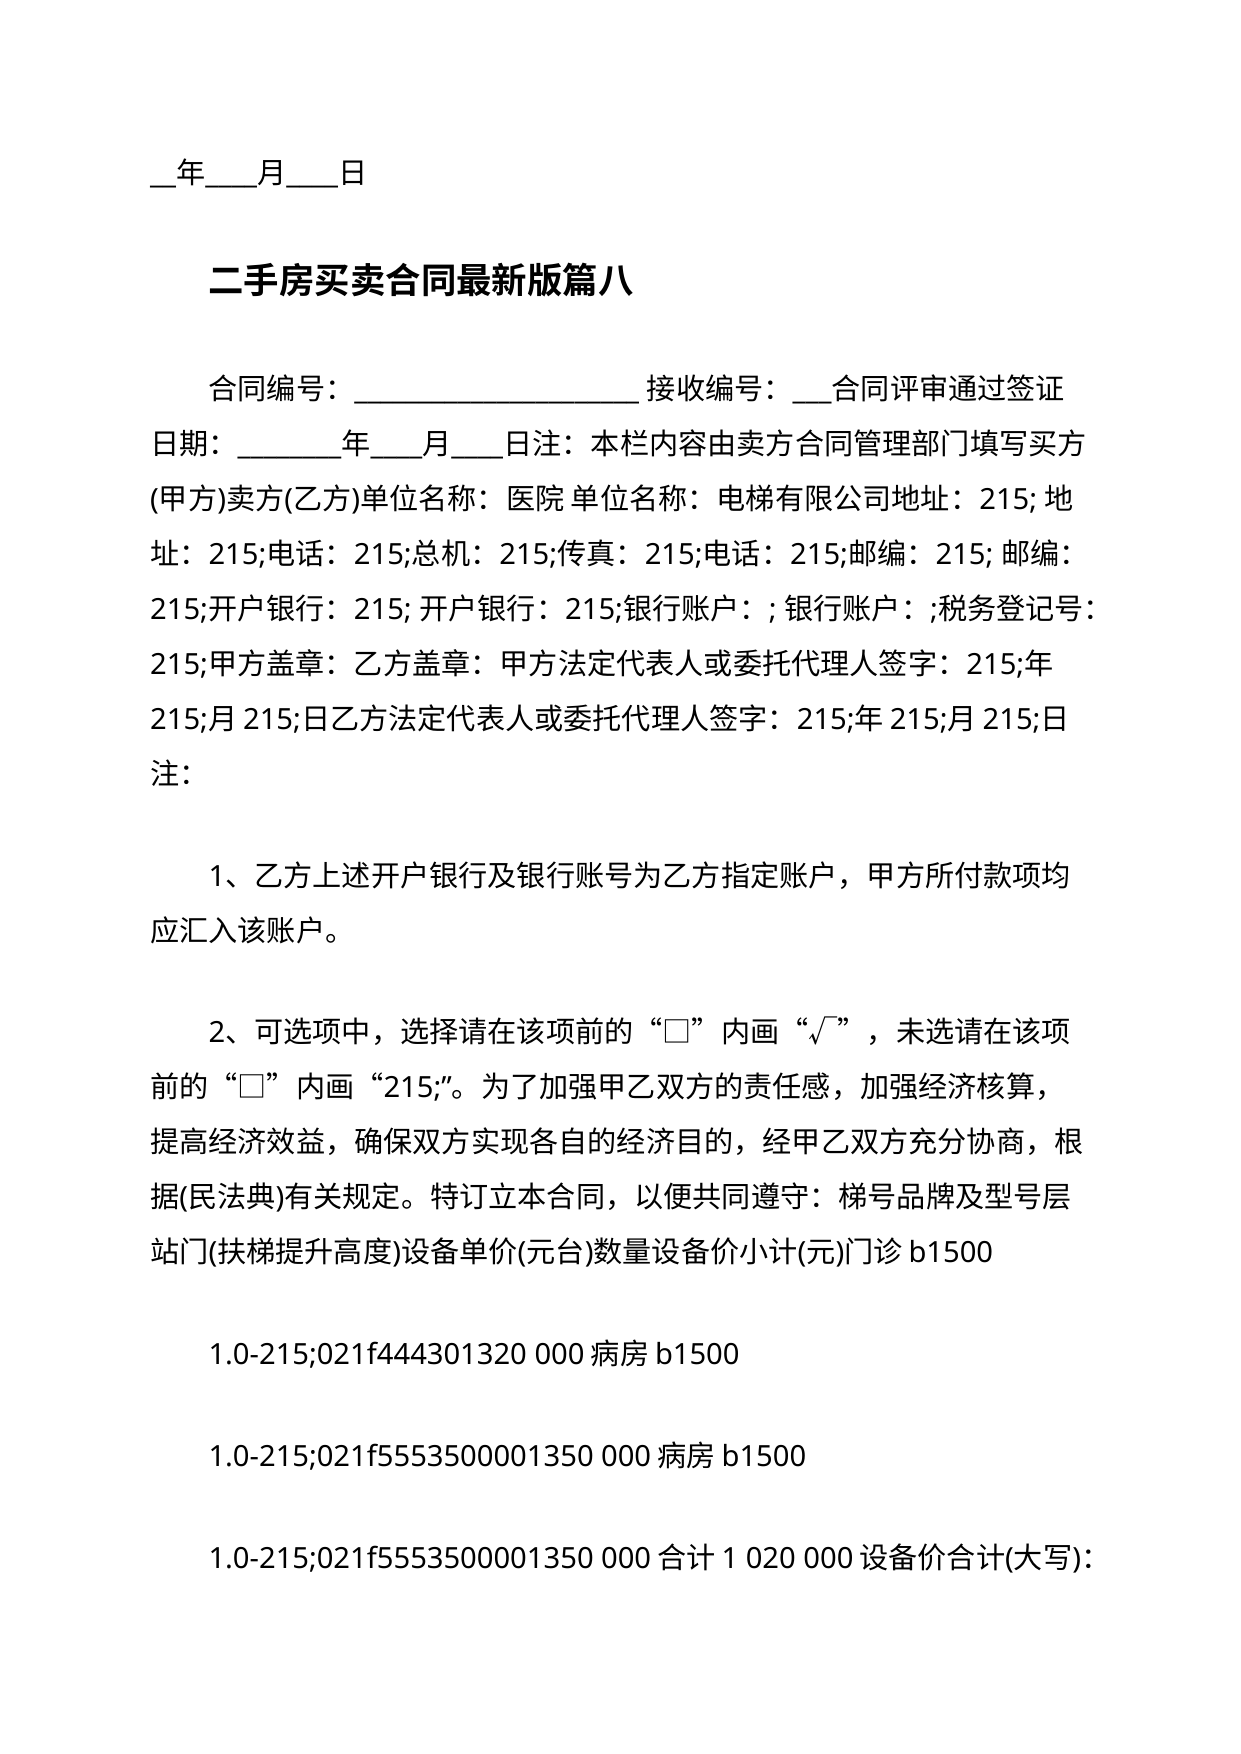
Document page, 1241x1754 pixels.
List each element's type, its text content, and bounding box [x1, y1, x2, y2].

text 1.0-215;021f5553500001350 000病房b1500 [150, 1433, 1090, 1475]
text 1.0-215;021f444301320 000病房b1500 [150, 1331, 1090, 1373]
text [150, 150, 1090, 192]
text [150, 1535, 1090, 1577]
text 合同编号：______________________ 接收编号：___合同评审通过签证日期：________年____月____日注：本栏内容由卖方合同管理部门填写买方(甲方)卖方(乙方)单位名称：医院 单位名称：电梯有限公司地址：215; 地址：215;电话：215;总机：215;传真：215;电话：215;邮编：215; 邮编：215;开户银行：215; 开户银行：215;银行账户：; 银行账户：;税务登记号：215;甲方盖章：乙方盖章：甲方法定代表人或委托代理人签字：215;年215;月215;日乙方法定代表人或委托代理人签字：215;年215;月215;日注： [150, 365, 1090, 793]
text 二手房买卖合同最新版篇八 [150, 252, 1090, 303]
text 1、乙方上述开户银行及银行账号为乙方指定账户，甲方所付款项均应汇入该账户。 [150, 852, 1090, 949]
text 2、可选项中，选择请在该项前的“□”内画“√”，未选请在该项前的“□”内画“215;”。为了加强甲乙双方的责任感，加强经济核算，提高经济效益，确保双方实现各自的经济目的，经甲乙双方充分协商，根据(民法典)有关规定。特订立本合同，以便共同遵守：梯号品牌及型号层站门(扶梯提升高度)设备单价(元台)数量设备价小计(元)门诊b1500 [150, 1009, 1090, 1271]
